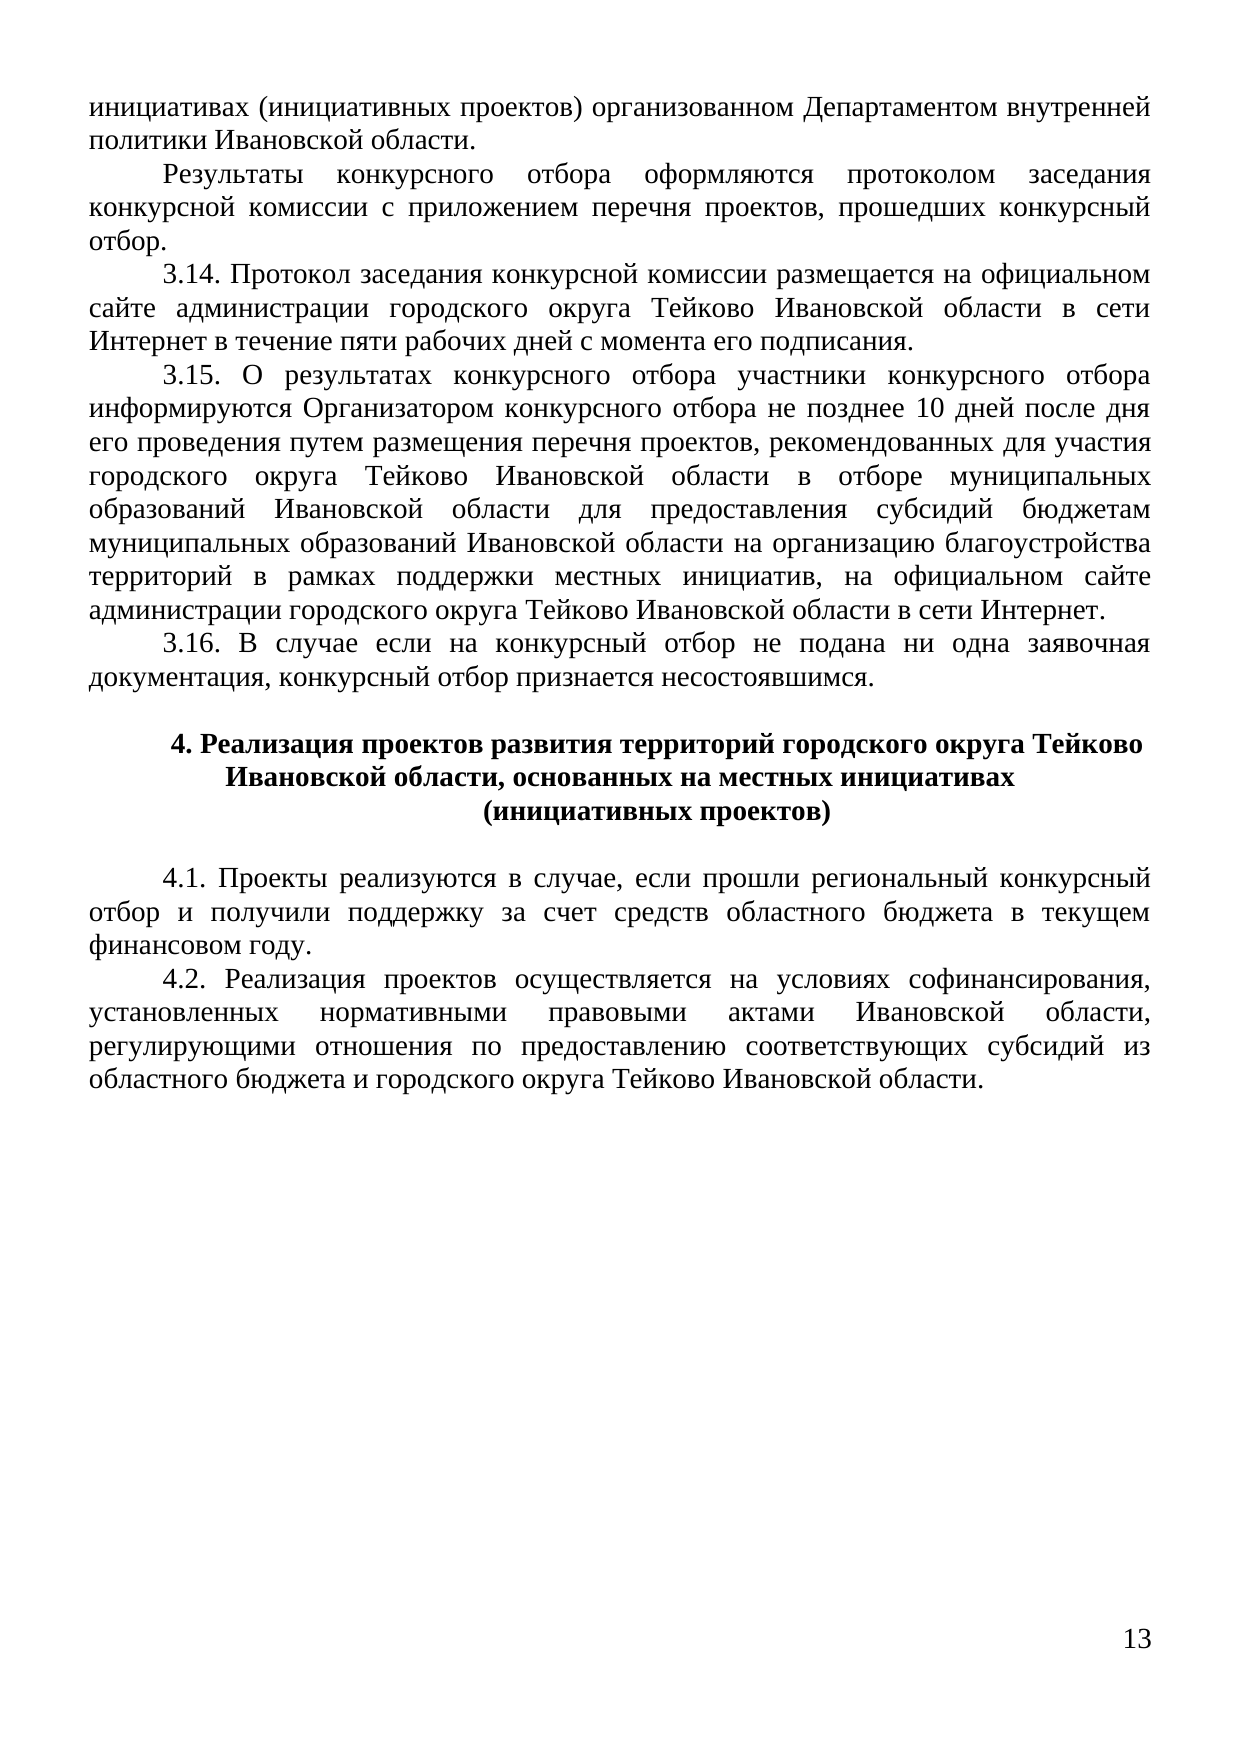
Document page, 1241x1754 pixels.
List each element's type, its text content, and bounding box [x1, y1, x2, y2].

list 3.16. В случае если на конкурсный отбор не подана ни одна заявочная документация, конкурсный отбор признается несостоявшимся. [89, 625, 1152, 692]
list 4. Реализация проектов развития территорий городского округа Тейково Ивановской области, основанных на местных инициативах [89, 726, 1152, 793]
list 4.2. Реализация проектов осуществляется на условиях софинансирования, установленных нормативными правовыми актами Ивановской области, регулирующими отношения по предоставлению соответствующих субсидий из областного бюджета и городского округа Тейково Ивановской области. [89, 961, 1152, 1095]
text 3.14. Протокол заседания конкурсной комиссии размещается на официальном сайте администрации городского округа Тейково Ивановской области в сети Интернет в течение пяти рабочих дней с момента его подписания. [89, 256, 1152, 357]
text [89, 89, 1152, 156]
list (инициативных проектов) [89, 793, 1152, 827]
list 4.1. Проекты реализуются в случае, если прошли региональный конкурсный отбор и получили поддержку за счет средств областного бюджета в текущем финансовом году. [89, 860, 1152, 961]
list 3.15. О результатах конкурсного отбора участники конкурсного отбора информируются Организатором конкурсного отбора не позднее 10 дней после дня его проведения путем размещения перечня проектов, рекомендованных для участия городского округа Тейково Ивановской области в отборе муниципальных образований Ивановской области для предоставления субсидий бюджетам муниципальных образований Ивановской области на организацию благоустройства территорий в рамках поддержки местных инициатив, на официальном сайте администрации городского округа Тейково Ивановской области в сети Интернет. [89, 357, 1152, 625]
list Результаты конкурсного отбора оформляются протоколом заседания конкурсной комиссии с приложением перечня проектов, прошедших конкурсный отбор. [89, 156, 1152, 256]
